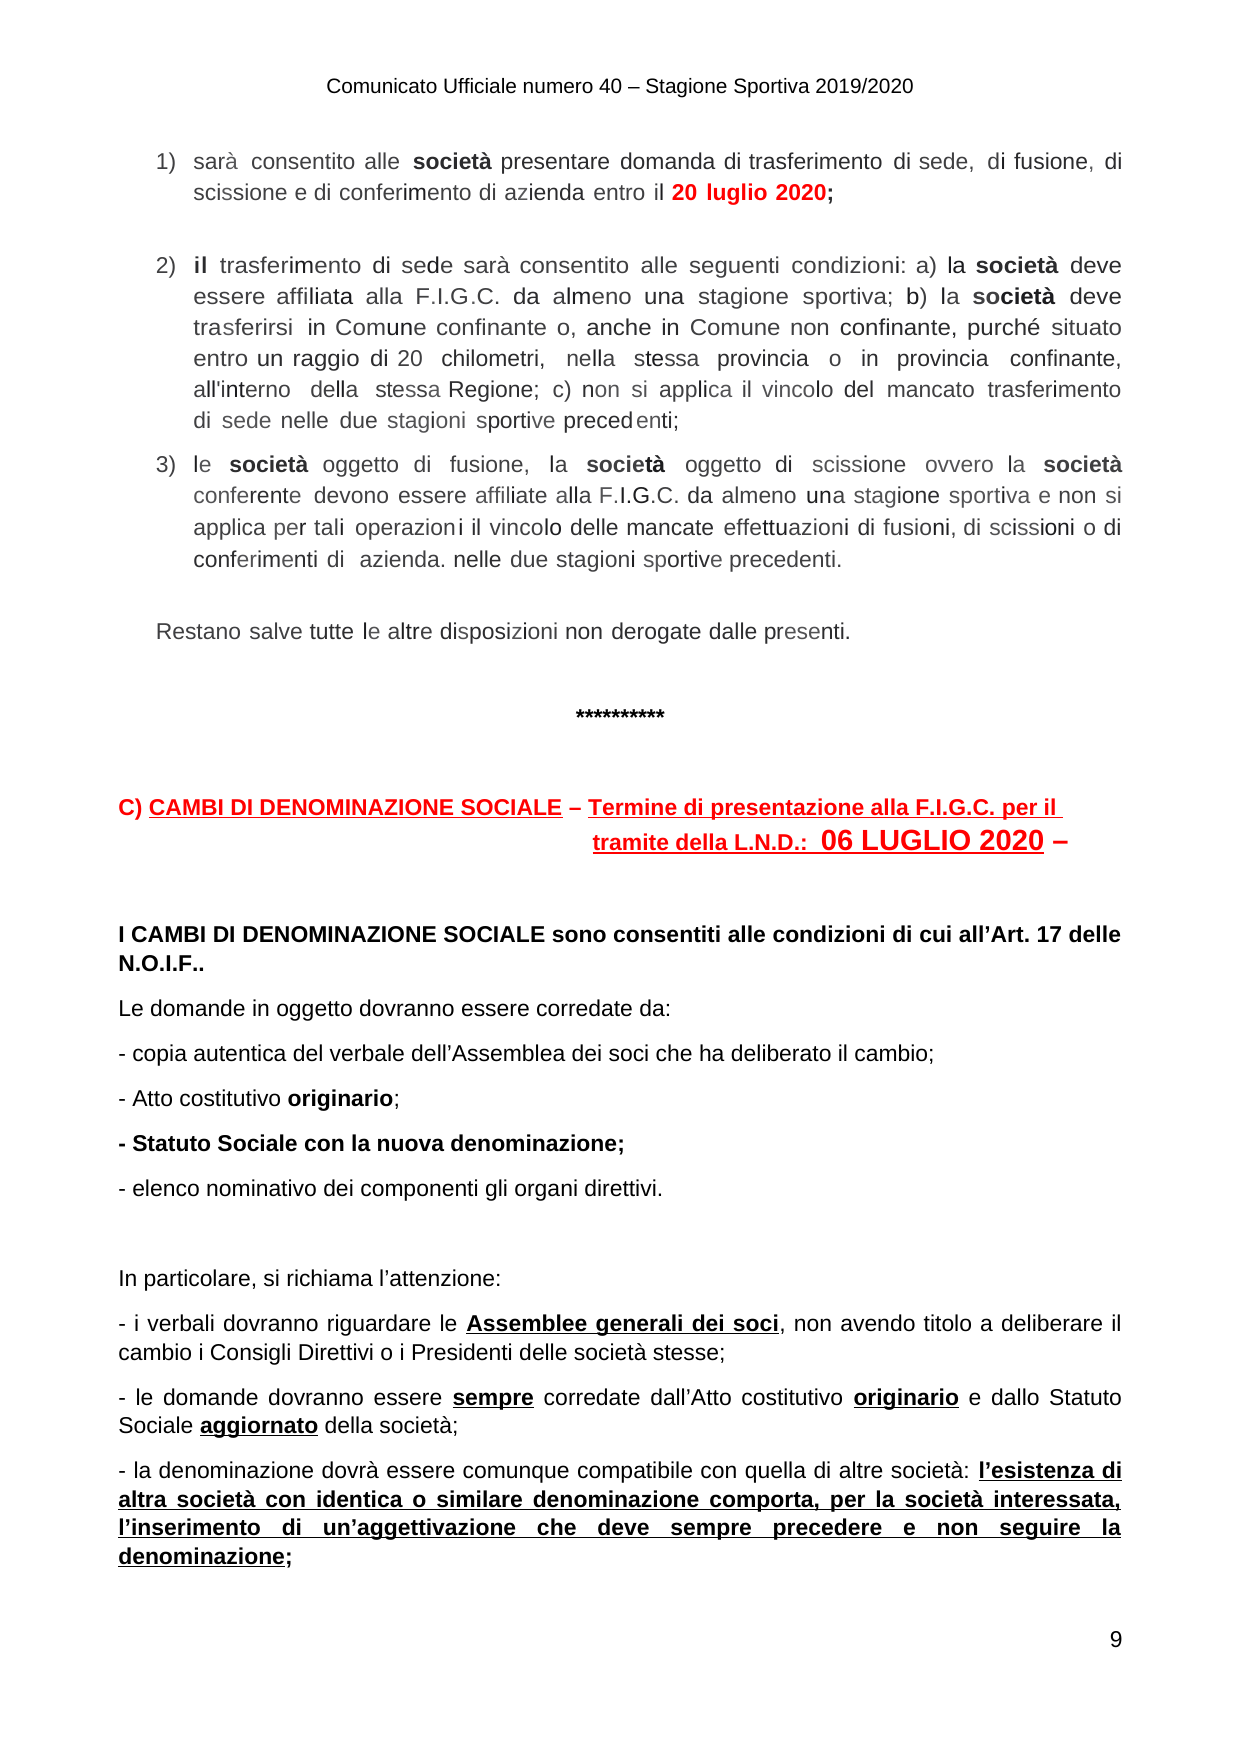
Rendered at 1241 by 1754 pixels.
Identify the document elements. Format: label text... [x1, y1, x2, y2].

text C) CAMBI DI DENOMINAZIONE SOCIALE – Termine di presentazione alla F.I.G.C. per il tramite della L.N.D.: 06 LUGLIO 2020 – [118, 794, 1122, 857]
text - i verbali dovranno riguardare le Assemblee generali dei soci, non avendo titolo a deliberare il cambio i Consigli Direttivi o i Presidenti delle società stesse; [118, 1310, 1122, 1365]
text - copia autentica del verbale dell’Assemblea dei soci che ha deliberato il cambio; [118, 1040, 1122, 1066]
text - elenco nominativo dei componenti gli organi direttivi. [118, 1175, 1122, 1201]
text Le domande in oggetto dovranno essere corredate da: [118, 995, 1122, 1021]
text In particolare, si richiama l’attenzione: [118, 1265, 1122, 1292]
list sarà consentito alle società presentare domanda di trasferimento di sede, di fusione, di scissione e di conferimento di azienda entro il 20 luglio 2020; [156, 148, 1122, 205]
text Restano salve tutte le altre disposizioni non derogate dalle presenti. [118, 618, 1122, 644]
text - Statuto Sociale con la nuova denominazione; [118, 1130, 1122, 1156]
text ********** [118, 704, 1122, 730]
text I CAMBI DI DENOMINAZIONE SOCIALE sono consentiti alle condizioni di cui all’Art. 17 delle N.O.I.F.. [118, 921, 1122, 976]
list le società oggetto di fusione, la società oggetto di scissione ovvero la società conferente devono essere affiliate alla F.I.G.C. da almeno una stagione sportiva e non si applica per tali operazioni il vincolo delle mancate effettuazioni di fusioni, di scissioni o di conferimenti di azienda. nelle due stagioni sportive precedenti. [156, 451, 1122, 572]
text - le domande dovranno essere sempre corredate dall’Atto costitutivo originario e dallo Statuto Sociale aggiornato della società; [118, 1384, 1122, 1439]
list il trasferimento di sede sarà consentito alle seguenti condizioni: a) la società deve essere affiliata alla F.I.G.C. da almeno una stagione sportiva; b) la società deve trasferirsi in Comune confinante o, anche in Comune non confinante, purché situato entro un raggio di 20 chilometri, nella stessa provincia o in provincia confinante, all'interno della stessa Regione; c) non si applica il vincolo del mancato trasferimento di sede nelle due stagioni sportive precedenti; [156, 252, 1122, 434]
text - la denominazione dovrà essere comunque compatibile con quella di altre società: l’esistenza di altra società con identica o similare denominazione comporta, per la società interessata, l’inserimento di un’aggettivazione che deve sempre precedere e non seguire la denominazione; [118, 1457, 1122, 1569]
text - Atto costitutivo originario; [118, 1085, 1122, 1111]
